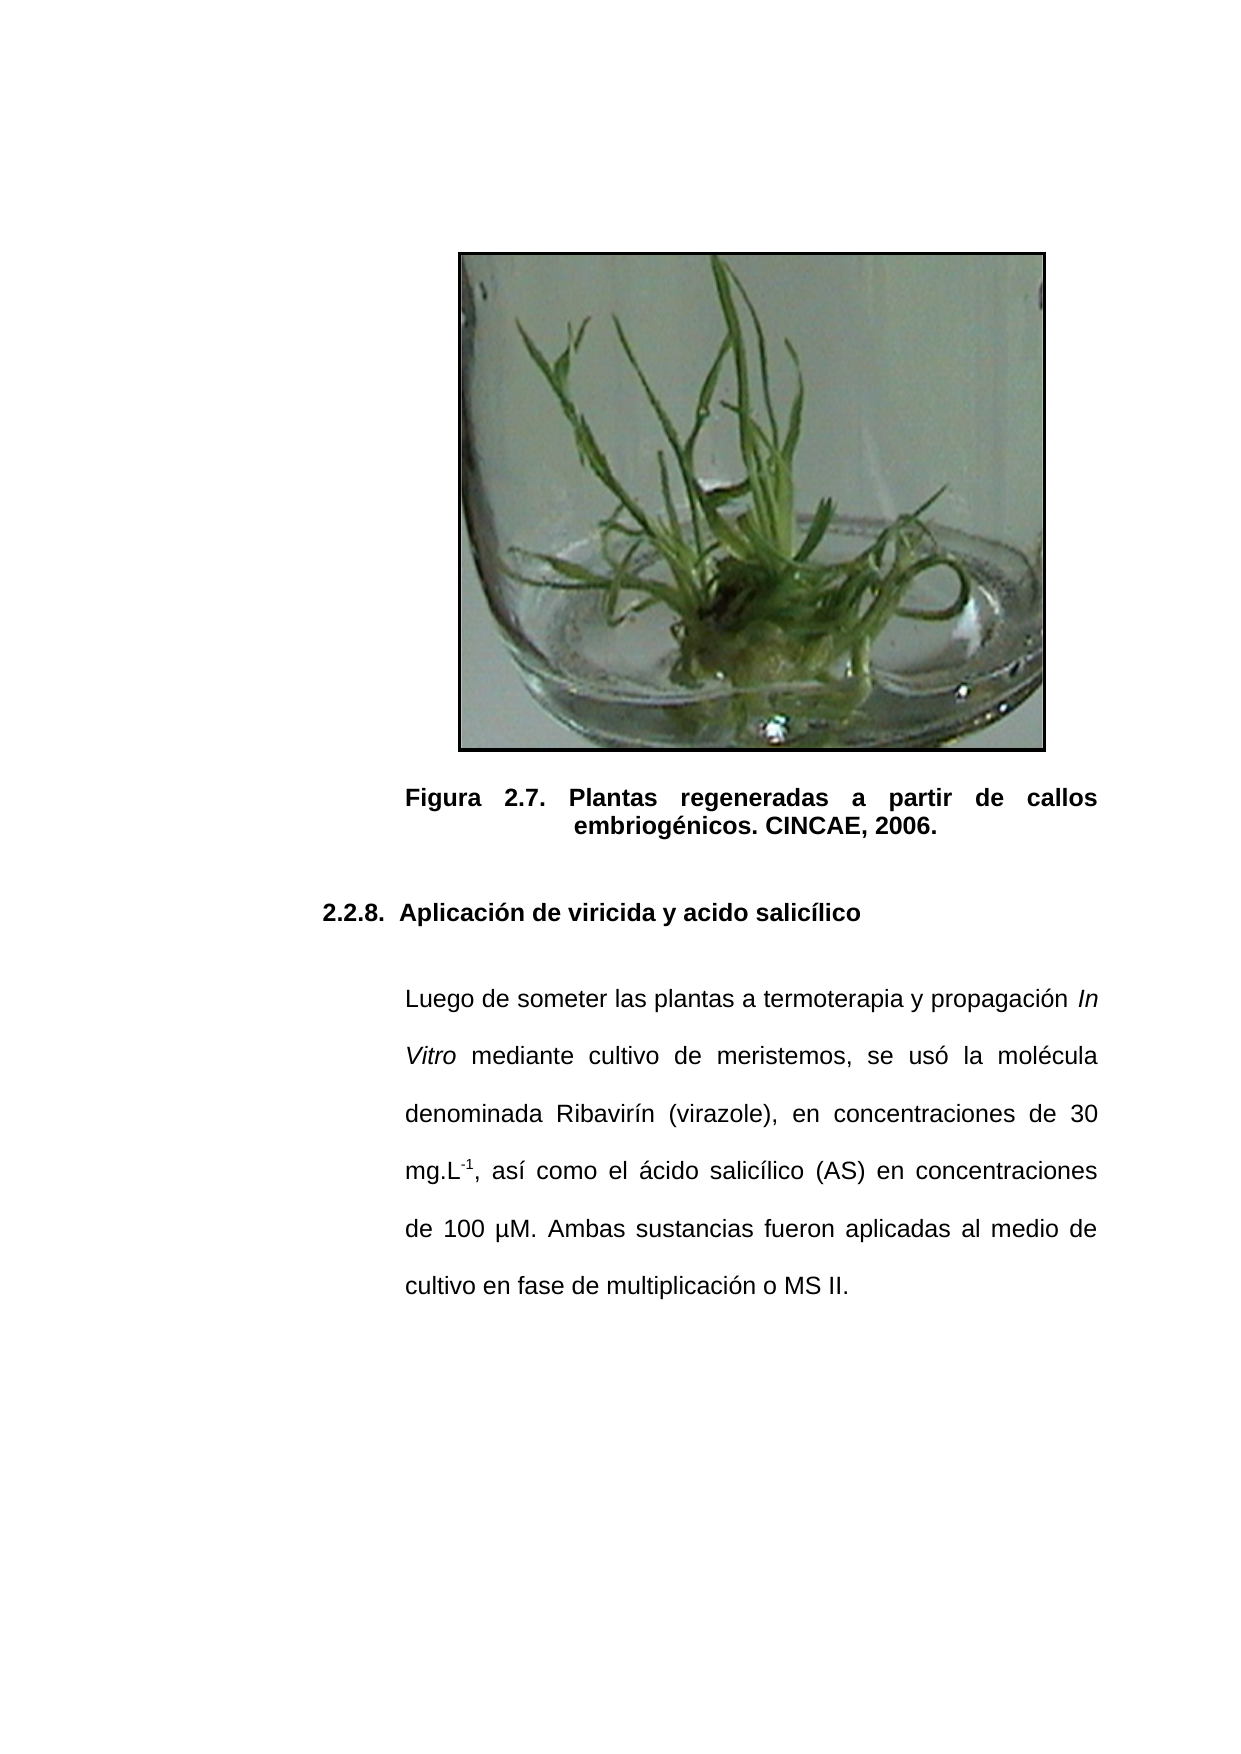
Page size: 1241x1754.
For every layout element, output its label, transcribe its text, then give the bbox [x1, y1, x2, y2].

picture [461, 255, 1043, 748]
text Luego de someter las plantas a termoterapia y propagación In Vitro mediante cultivo de meristemos, se usó la molécula denominada Ribavirín (virazole), en concentraciones de 30 mg.L-1, así como el ácido salicílico (AS) en concentraciones de 100 µM. Ambas sustancias fueron aplicadas al medio de cultivo en fase de multiplicación o MS II. [405, 984, 1098, 1300]
subtitle 2.2.8. Aplicación de viricida y acido salicílico [274, 897, 1098, 926]
text Figura 2.7. Plantas regeneradas a partir de callos embriogénicos. CINCAE, 2006. [405, 782, 1098, 840]
